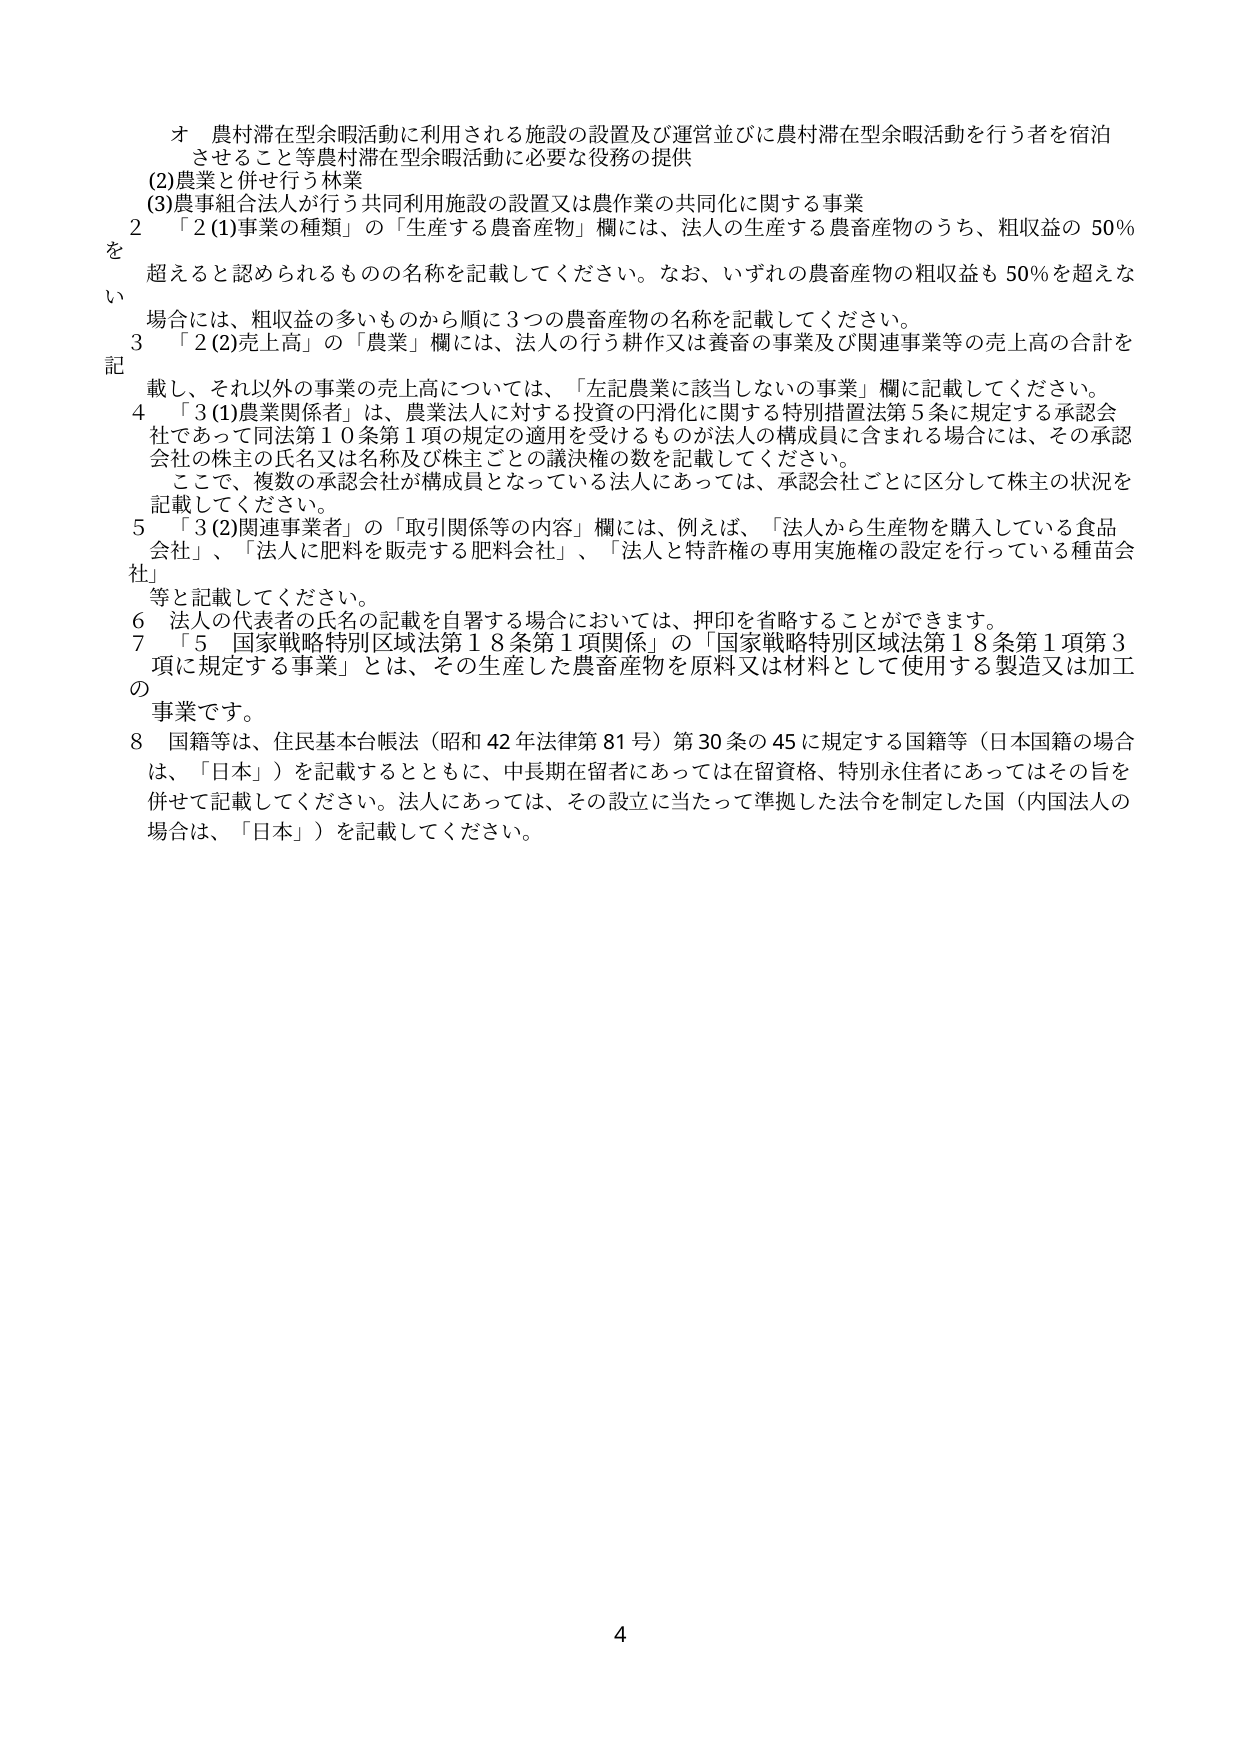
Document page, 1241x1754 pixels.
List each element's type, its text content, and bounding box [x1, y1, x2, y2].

text 等と記載してください。 [128, 587, 1136, 610]
text ここで、複数の承認会社が構成員となっている法人にあっては、承認会社ごとに区分して株主の状況を [128, 471, 1136, 494]
text 事業です。 [128, 702, 1136, 725]
text 載し、それ以外の事業の売上高については、「左記農業に該当しないの事業」欄に記載してください。 [104, 378, 1136, 402]
text オ 農村滞在型余暇活動に利用される施設の設置及び運営並びに農村滞在型余暇活動を行う者を宿泊 [148, 124, 1136, 147]
text ７ 「５ 国家戦略特別区域法第１８条第１項関係」の「国家戦略特別区域法第１８条第１項第３ [128, 633, 1136, 656]
text ６ 法人の代表者の氏名の記載を自署する場合においては、押印を省略することができます。 [128, 610, 1136, 633]
text ８ 国籍等は、住民基本台帳法（昭和42年法律第81号）第30条の45に規定する国籍等（日本国籍の場合は、「日本」）を記載するとともに、中長期在留者にあっては在留資格、特別永住者にあってはその旨を併せて記載してください。法人にあっては、その設立に当たって準拠した法令を制定した国（内国法人の場合は、「日本」）を記載してください。 [126, 725, 1136, 845]
text 場合には、粗収益の多いものから順に３つの農畜産物の名称を記載してください。 [104, 309, 1136, 332]
text 項に規定する事業」とは、その生産した農畜産物を原料又は材料として使用する製造又は加工の [128, 656, 1136, 702]
text 会社の株主の氏名又は名称及び株主ごとの議決権の数を記載してください。 [128, 448, 1136, 471]
text ２ 「２(1)事業の種類」の「生産する農畜産物」欄には、法人の生産する農畜産物のうち、粗収益の50％を [104, 217, 1136, 263]
text ４ 「３(1)農業関係者」は、農業法人に対する投資の円滑化に関する特別措置法第５条に規定する承認会 [128, 402, 1136, 425]
text ３ 「２(2)売上高」の「農業」欄には、法人の行う耕作又は養畜の事業及び関連事業等の売上高の合計を記 [104, 332, 1136, 378]
text 超えると認められるものの名称を記載してください。なお、いずれの農畜産物の粗収益も50％を超えない [104, 263, 1136, 309]
text 記載してください。 [150, 494, 1136, 517]
text 会社」、「法人に肥料を販売する肥料会社」、「法人と特許権の専用実施権の設定を行っている種苗会社」 [128, 540, 1136, 587]
text (2)農業と併せ行う林業 [148, 170, 1136, 193]
text 社であって同法第１０条第１項の規定の適用を受けるものが法人の構成員に含まれる場合には、その承認 [128, 425, 1136, 448]
text ５ 「３(2)関連事業者」の「取引関係等の内容」欄には、例えば、「法人から生産物を購入している食品 [128, 517, 1136, 540]
text させること等農村滞在型余暇活動に必要な役務の提供 [148, 147, 1136, 170]
text (3)農事組合法人が行う共同利用施設の設置又は農作業の共同化に関する事業 [104, 193, 1136, 217]
